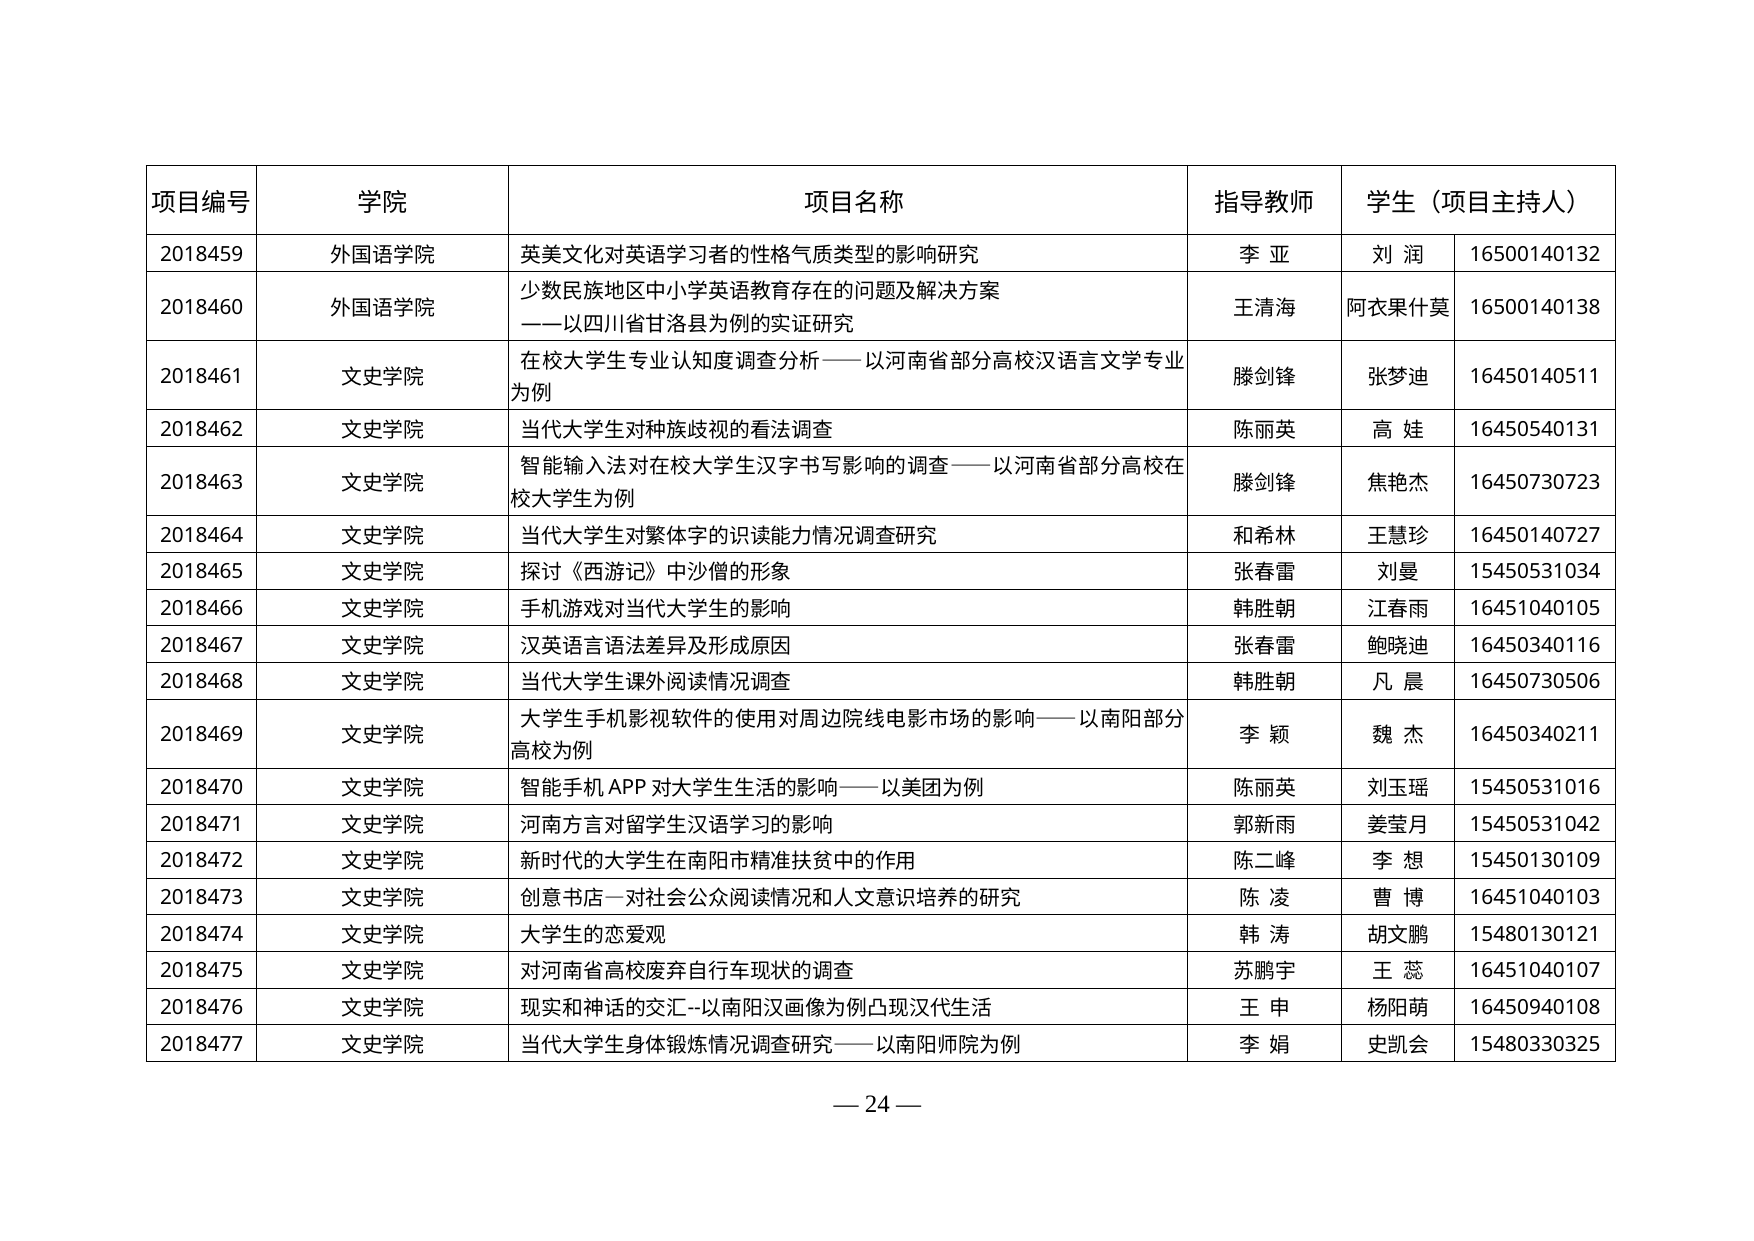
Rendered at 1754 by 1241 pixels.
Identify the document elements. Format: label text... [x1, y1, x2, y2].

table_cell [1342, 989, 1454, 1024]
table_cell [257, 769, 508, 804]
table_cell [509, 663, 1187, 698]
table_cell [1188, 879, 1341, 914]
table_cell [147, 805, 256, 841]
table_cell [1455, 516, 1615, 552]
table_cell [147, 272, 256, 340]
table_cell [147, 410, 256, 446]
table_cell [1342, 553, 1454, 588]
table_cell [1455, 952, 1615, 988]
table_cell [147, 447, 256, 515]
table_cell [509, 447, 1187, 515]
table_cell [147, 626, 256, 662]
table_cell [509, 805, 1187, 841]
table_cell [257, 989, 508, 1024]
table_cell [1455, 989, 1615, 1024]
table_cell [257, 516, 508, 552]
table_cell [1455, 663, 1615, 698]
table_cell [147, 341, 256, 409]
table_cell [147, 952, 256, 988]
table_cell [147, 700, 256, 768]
table_header 学生（项目主持人） [1342, 166, 1615, 234]
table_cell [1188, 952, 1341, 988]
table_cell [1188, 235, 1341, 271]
table_header 学院 [257, 166, 508, 234]
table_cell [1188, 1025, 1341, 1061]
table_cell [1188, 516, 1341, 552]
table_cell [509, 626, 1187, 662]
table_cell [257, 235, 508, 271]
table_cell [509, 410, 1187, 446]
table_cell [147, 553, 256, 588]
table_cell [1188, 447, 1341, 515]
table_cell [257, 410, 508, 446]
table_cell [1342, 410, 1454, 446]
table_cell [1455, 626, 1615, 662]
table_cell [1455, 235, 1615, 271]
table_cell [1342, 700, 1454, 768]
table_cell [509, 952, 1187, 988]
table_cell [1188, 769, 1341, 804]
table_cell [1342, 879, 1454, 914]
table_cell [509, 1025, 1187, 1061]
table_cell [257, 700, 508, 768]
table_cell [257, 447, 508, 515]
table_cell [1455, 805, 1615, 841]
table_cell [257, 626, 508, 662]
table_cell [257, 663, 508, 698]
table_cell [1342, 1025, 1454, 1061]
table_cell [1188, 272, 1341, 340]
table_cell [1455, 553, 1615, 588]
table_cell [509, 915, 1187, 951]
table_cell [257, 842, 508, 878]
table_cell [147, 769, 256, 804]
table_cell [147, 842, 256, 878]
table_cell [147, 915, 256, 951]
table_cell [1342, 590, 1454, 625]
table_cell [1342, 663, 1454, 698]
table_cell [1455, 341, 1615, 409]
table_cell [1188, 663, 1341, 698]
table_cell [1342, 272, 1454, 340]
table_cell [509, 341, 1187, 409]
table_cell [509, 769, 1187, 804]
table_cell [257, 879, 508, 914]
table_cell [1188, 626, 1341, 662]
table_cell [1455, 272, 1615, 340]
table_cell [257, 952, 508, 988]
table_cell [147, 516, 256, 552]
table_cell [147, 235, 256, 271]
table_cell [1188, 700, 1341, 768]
table_header 指导教师 [1188, 166, 1341, 234]
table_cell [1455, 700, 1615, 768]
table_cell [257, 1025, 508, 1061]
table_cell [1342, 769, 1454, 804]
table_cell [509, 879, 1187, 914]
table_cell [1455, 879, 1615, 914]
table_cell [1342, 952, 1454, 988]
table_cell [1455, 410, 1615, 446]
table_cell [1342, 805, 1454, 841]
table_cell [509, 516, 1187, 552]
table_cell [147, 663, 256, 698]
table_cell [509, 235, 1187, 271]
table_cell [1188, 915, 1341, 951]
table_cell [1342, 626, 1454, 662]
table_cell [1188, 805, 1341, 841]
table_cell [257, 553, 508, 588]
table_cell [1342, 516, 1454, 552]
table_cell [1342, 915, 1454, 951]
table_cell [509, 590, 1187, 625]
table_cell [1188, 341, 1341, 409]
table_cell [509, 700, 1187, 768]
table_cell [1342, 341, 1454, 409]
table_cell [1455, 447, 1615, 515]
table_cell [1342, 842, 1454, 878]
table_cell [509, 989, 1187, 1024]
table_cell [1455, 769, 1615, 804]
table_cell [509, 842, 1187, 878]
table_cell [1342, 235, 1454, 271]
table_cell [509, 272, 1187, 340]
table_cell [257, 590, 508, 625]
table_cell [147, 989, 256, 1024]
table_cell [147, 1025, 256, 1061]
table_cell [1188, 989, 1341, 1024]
table_header 项目编号 [147, 166, 256, 234]
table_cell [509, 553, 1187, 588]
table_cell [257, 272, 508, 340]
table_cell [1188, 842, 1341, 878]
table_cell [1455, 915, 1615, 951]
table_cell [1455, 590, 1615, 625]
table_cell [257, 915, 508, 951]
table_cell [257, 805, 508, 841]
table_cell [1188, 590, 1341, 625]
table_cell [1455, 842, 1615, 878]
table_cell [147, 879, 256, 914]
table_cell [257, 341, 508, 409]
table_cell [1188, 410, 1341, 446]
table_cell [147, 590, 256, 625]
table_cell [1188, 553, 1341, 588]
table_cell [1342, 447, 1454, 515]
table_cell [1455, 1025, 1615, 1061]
table_header 项目名称 [509, 166, 1187, 234]
